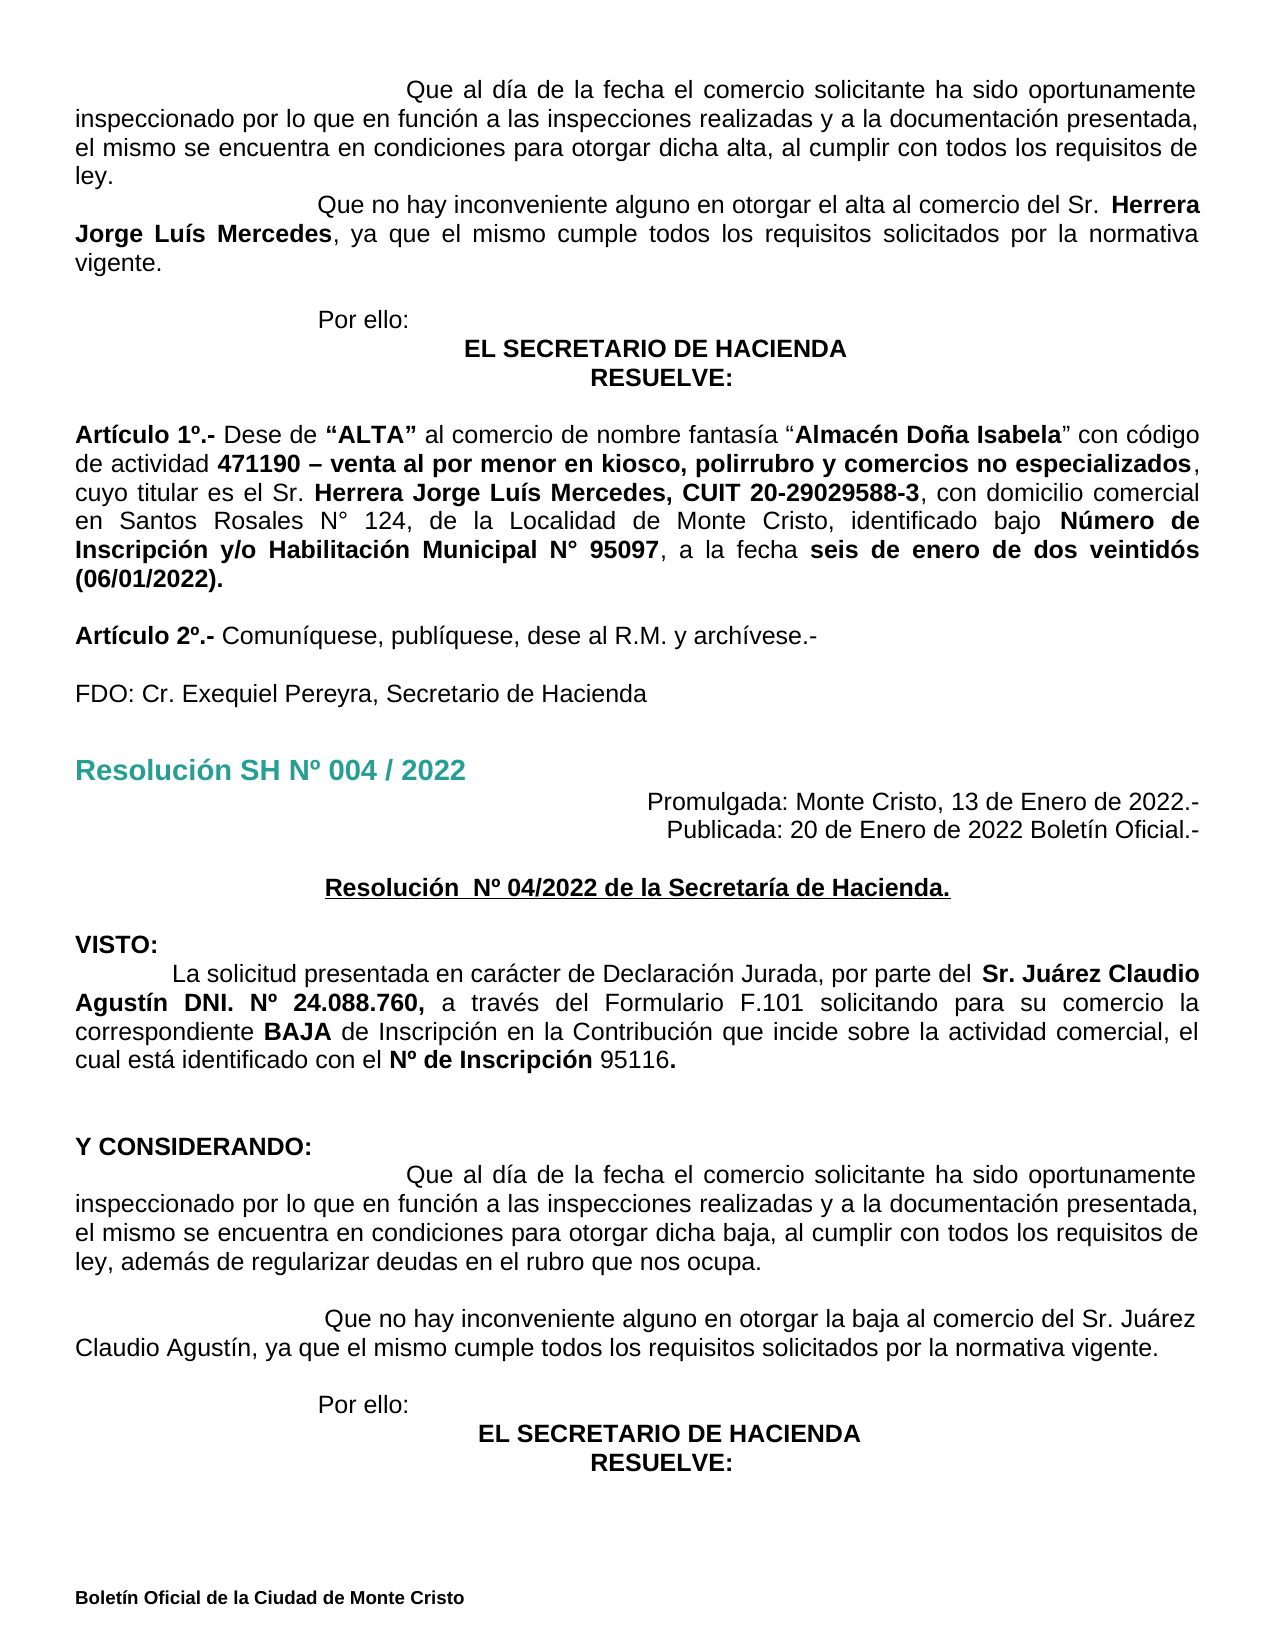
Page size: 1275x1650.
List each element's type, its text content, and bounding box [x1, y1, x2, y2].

subtitle Resolución SH Nº 004 / 2022 [75, 753, 1200, 786]
text Que no hay inconveniente alguno en otorgar la baja al comercio del Sr. Juárez Claudio Agustín, ya que el mismo cumple todos los requisitos solicitados por la normativa vigente. [75, 1304, 1200, 1361]
text EL SECRETARIO DE HACIENDA [75, 334, 1200, 362]
text Que no hay inconveniente alguno en otorgar el alta al comercio del Sr. Herrera Jorge Luís Mercedes, ya que el mismo cumple todos los requisitos solicitados por la normativa vigente. [75, 190, 1200, 276]
text Por ello: [75, 305, 1200, 334]
text Resolución Nº 04/2022 de la Secretaría de Hacienda. [75, 873, 1200, 901]
text Publicada: 20 de Enero de 2022 Boletín Oficial.- [75, 815, 1200, 844]
text RESUELVE: [75, 362, 1200, 391]
text La solicitud presentada en carácter de Declaración Jurada, por parte del Sr. Juárez Claudio Agustín DNI. Nº 24.088.760, a través del Formulario F.101 solicitando para su comercio la correspondiente BAJA de Inscripción en la Contribución que incide sobre la actividad comercial, el cual está identificado con el Nº de Inscripción 95116. [75, 959, 1200, 1074]
text VISTO: [75, 930, 1200, 959]
text FDO: Cr. Exequiel Pereyra, Secretario de Hacienda [75, 679, 1200, 707]
text Por ello: [75, 1390, 1200, 1419]
text Que al día de la fecha el comercio solicitante ha sido oportunamente inspeccionado por lo que en función a las inspecciones realizadas y a la documentación presentada, el mismo se encuentra en condiciones para otorgar dicha alta, al cumplir con todos los requisitos de ley. [75, 75, 1200, 190]
text Artículo 2º.- Comuníquese, publíquese, dese al R.M. y archívese.- [75, 621, 1200, 650]
text Promulgada: Monte Cristo, 13 de Enero de 2022.- [75, 786, 1200, 815]
text Que al día de la fecha el comercio solicitante ha sido oportunamente inspeccionado por lo que en función a las inspecciones realizadas y a la documentación presentada, el mismo se encuentra en condiciones para otorgar dicha baja, al cumplir con todos los requisitos de ley, además de regularizar deudas en el rubro que nos ocupa. [75, 1160, 1200, 1275]
text Artículo 1º.- Dese de “ALTA” al comercio de nombre fantasía “Almacén Doña Isabela” con código de actividad 471190 – venta al por menor en kiosco, polirrubro y comercios no especializados, cuyo titular es el Sr. Herrera Jorge Luís Mercedes, CUIT 20-29029588-3, con domicilio comercial en Santos Rosales N° 124, de la Localidad de Monte Cristo, identificado bajo Número de Inscripción y/o Habilitación Municipal N° 95097, a la fecha seis de enero de dos veintidós (06/01/2022). [75, 420, 1200, 592]
text Y CONSIDERANDO: [75, 1131, 1200, 1160]
text EL SECRETARIO DE HACIENDA [75, 1419, 1200, 1448]
text RESUELVE: [75, 1448, 1200, 1476]
